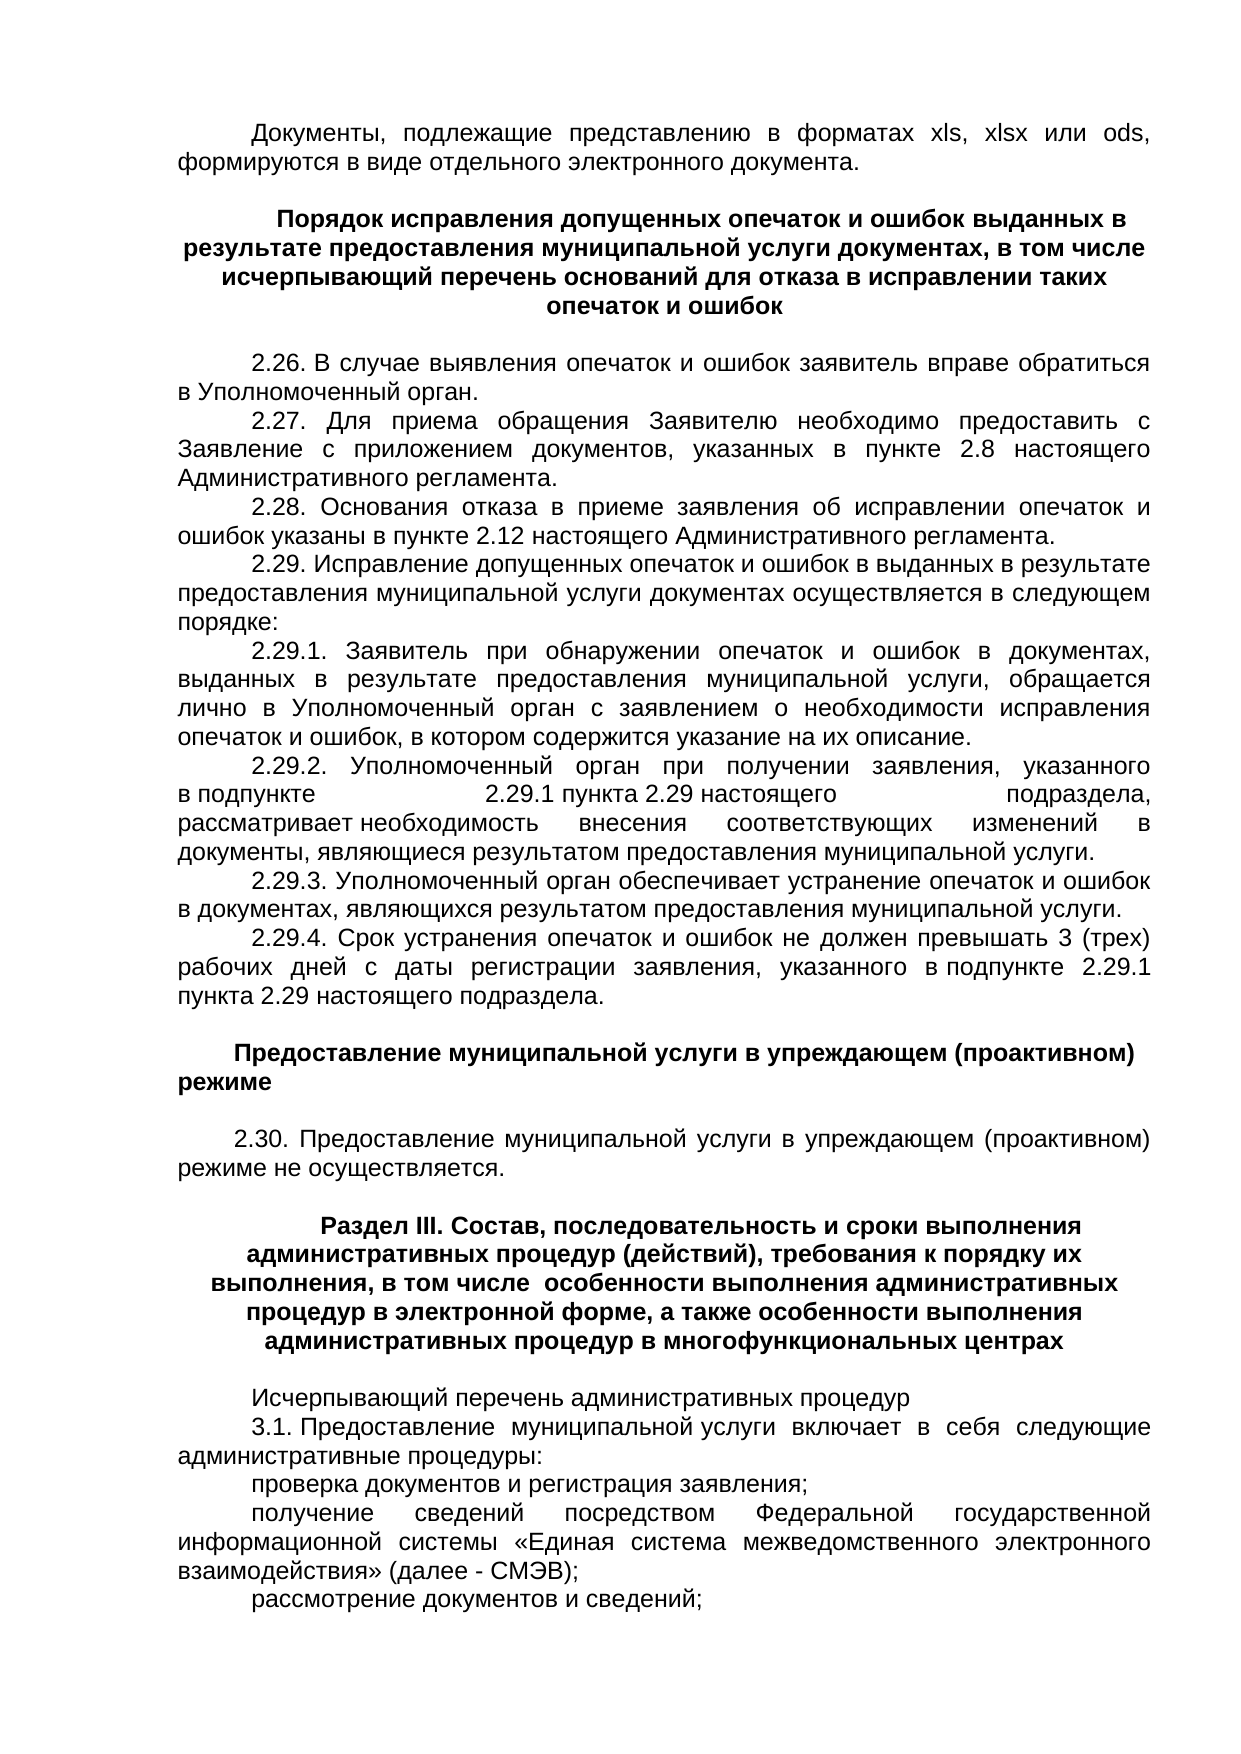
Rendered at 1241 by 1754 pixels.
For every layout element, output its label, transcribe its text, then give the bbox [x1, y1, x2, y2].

text проверка документов и регистрация заявления; [177, 1469, 1152, 1498]
text рассмотрение документов и сведений; [177, 1584, 1152, 1613]
text получение сведений посредством Федеральной государственной информационной системы «Единая система межведомственного электронного взаимодействия» (далее - СМЭВ); [177, 1498, 1152, 1584]
text Исчерпывающий перечень административных процедур [177, 1383, 1152, 1412]
text Раздел III. Состав, последовательность и сроки выполнения административных процедур (действий), требования к порядку их выполнения, в том числе особенности выполнения административных процедур в электронной форме, а также особенности выполнения административных процедур в многофункциональных центрах [177, 1211, 1152, 1354]
text 2.28. Основания отказа в приеме заявления об исправлении опечаток и ошибок указаны в пункте 2.12 настоящего Административного регламента. [177, 492, 1152, 549]
text Предоставление муниципальной услуги в упреждающем (проактивном) режиме [177, 1038, 1152, 1096]
text 2.26. В случае выявления опечаток и ошибок заявитель вправе обратиться в Уполномоченный орган. [177, 348, 1152, 406]
text 2.27. Для приема обращения Заявителю необходимо предоставить с Заявление с приложением документов, указанных в пункте 2.8 настоящего Административного регламента. [177, 406, 1152, 492]
text 2.30. Предоставление муниципальной услуги в упреждающем (проактивном) режиме не осуществляется. [177, 1124, 1152, 1182]
text 2.29. Исправление допущенных опечаток и ошибок в выданных в результате предоставления муниципальной услуги документах осуществляется в следующем порядке: [177, 549, 1152, 636]
text 2.29.1. Заявитель при обнаружении опечаток и ошибок в документах, выданных в результате предоставления муниципальной услуги, обращается лично в Уполномоченный орган с заявлением о необходимости исправления опечаток и ошибок, в котором содержится указание на их описание. [177, 636, 1152, 751]
text 2.29.3. Уполномоченный орган обеспечивает устранение опечаток и ошибок в документах, являющихся результатом предоставления муниципальной услуги. [177, 866, 1152, 923]
text Документы, подлежащие представлению в форматах xls, xlsx или ods, формируются в виде отдельного электронного документа. [177, 118, 1152, 176]
text 2.29.4. Срок устранения опечаток и ошибок не должен превышать 3 (трех) рабочих дней с даты регистрации заявления, указанного в подпункте 2.29.1 пункта 2.29 настоящего подраздела. [177, 923, 1152, 1009]
text 2.29.2. Уполномоченный орган при получении заявления, указанного в подпункте 2.29.1 пункта 2.29 настоящего подраздела, рассматривает необходимость внесения соответствующих изменений в документы, являющиеся результатом предоставления муниципальной услуги. [177, 751, 1152, 866]
text 3.1. Предоставление муниципальной услуги включает в себя следующие административные процедуры: [177, 1412, 1152, 1469]
text Порядок исправления допущенных опечаток и ошибок выданных в результате предоставления муниципальной услуги документах, в том числе исчерпывающий перечень оснований для отказа в исправлении таких опечаток и ошибок [177, 204, 1152, 319]
